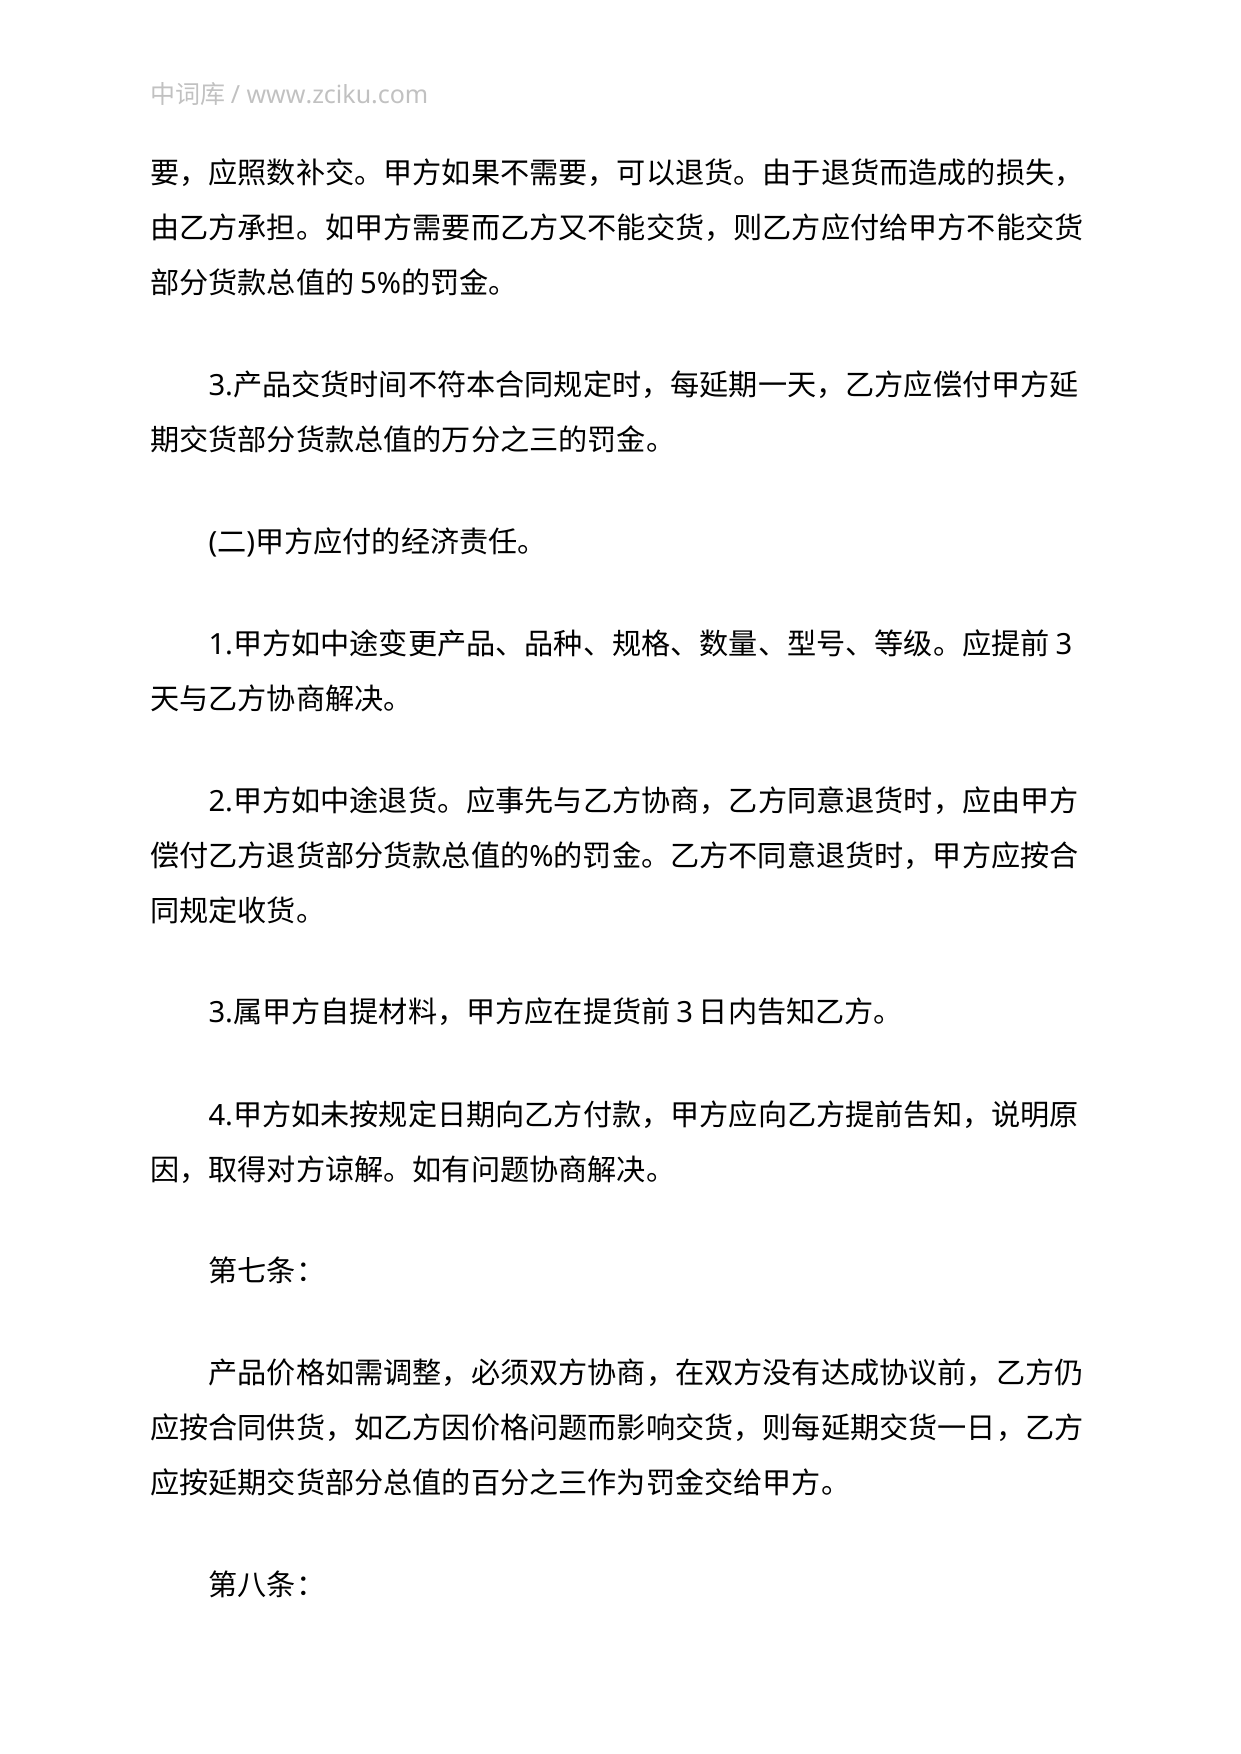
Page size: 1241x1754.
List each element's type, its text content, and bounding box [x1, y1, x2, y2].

text 第七条： [150, 1248, 1090, 1290]
text 2.甲方如中途退货。应事先与乙方协商，乙方同意退货时，应由甲方偿付乙方退货部分货款总值的%的罚金。乙方不同意退货时，甲方应按合同规定收货。 [150, 777, 1090, 929]
text 3.属甲方自提材料，甲方应在提货前3日内告知乙方。 [150, 989, 1090, 1031]
text (二)甲方应付的经济责任。 [150, 518, 1090, 561]
text 第八条： [150, 1561, 1090, 1603]
text 4.甲方如未按规定日期向乙方付款，甲方应向乙方提前告知，说明原因，取得对方谅解。如有问题协商解决。 [150, 1091, 1090, 1188]
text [150, 150, 1090, 302]
text 产品价格如需调整，必须双方协商，在双方没有达成协议前，乙方仍应按合同供货，如乙方因价格问题而影响交货，则每延期交货一日，乙方应按延期交货部分总值的百分之三作为罚金交给甲方。 [150, 1349, 1090, 1502]
text 1.甲方如中途变更产品、品种、规格、数量、型号、等级。应提前3天与乙方协商解决。 [150, 621, 1090, 718]
text 3.产品交货时间不符本合同规定时，每延期一天，乙方应偿付甲方延期交货部分货款总值的万分之三的罚金。 [150, 362, 1090, 459]
